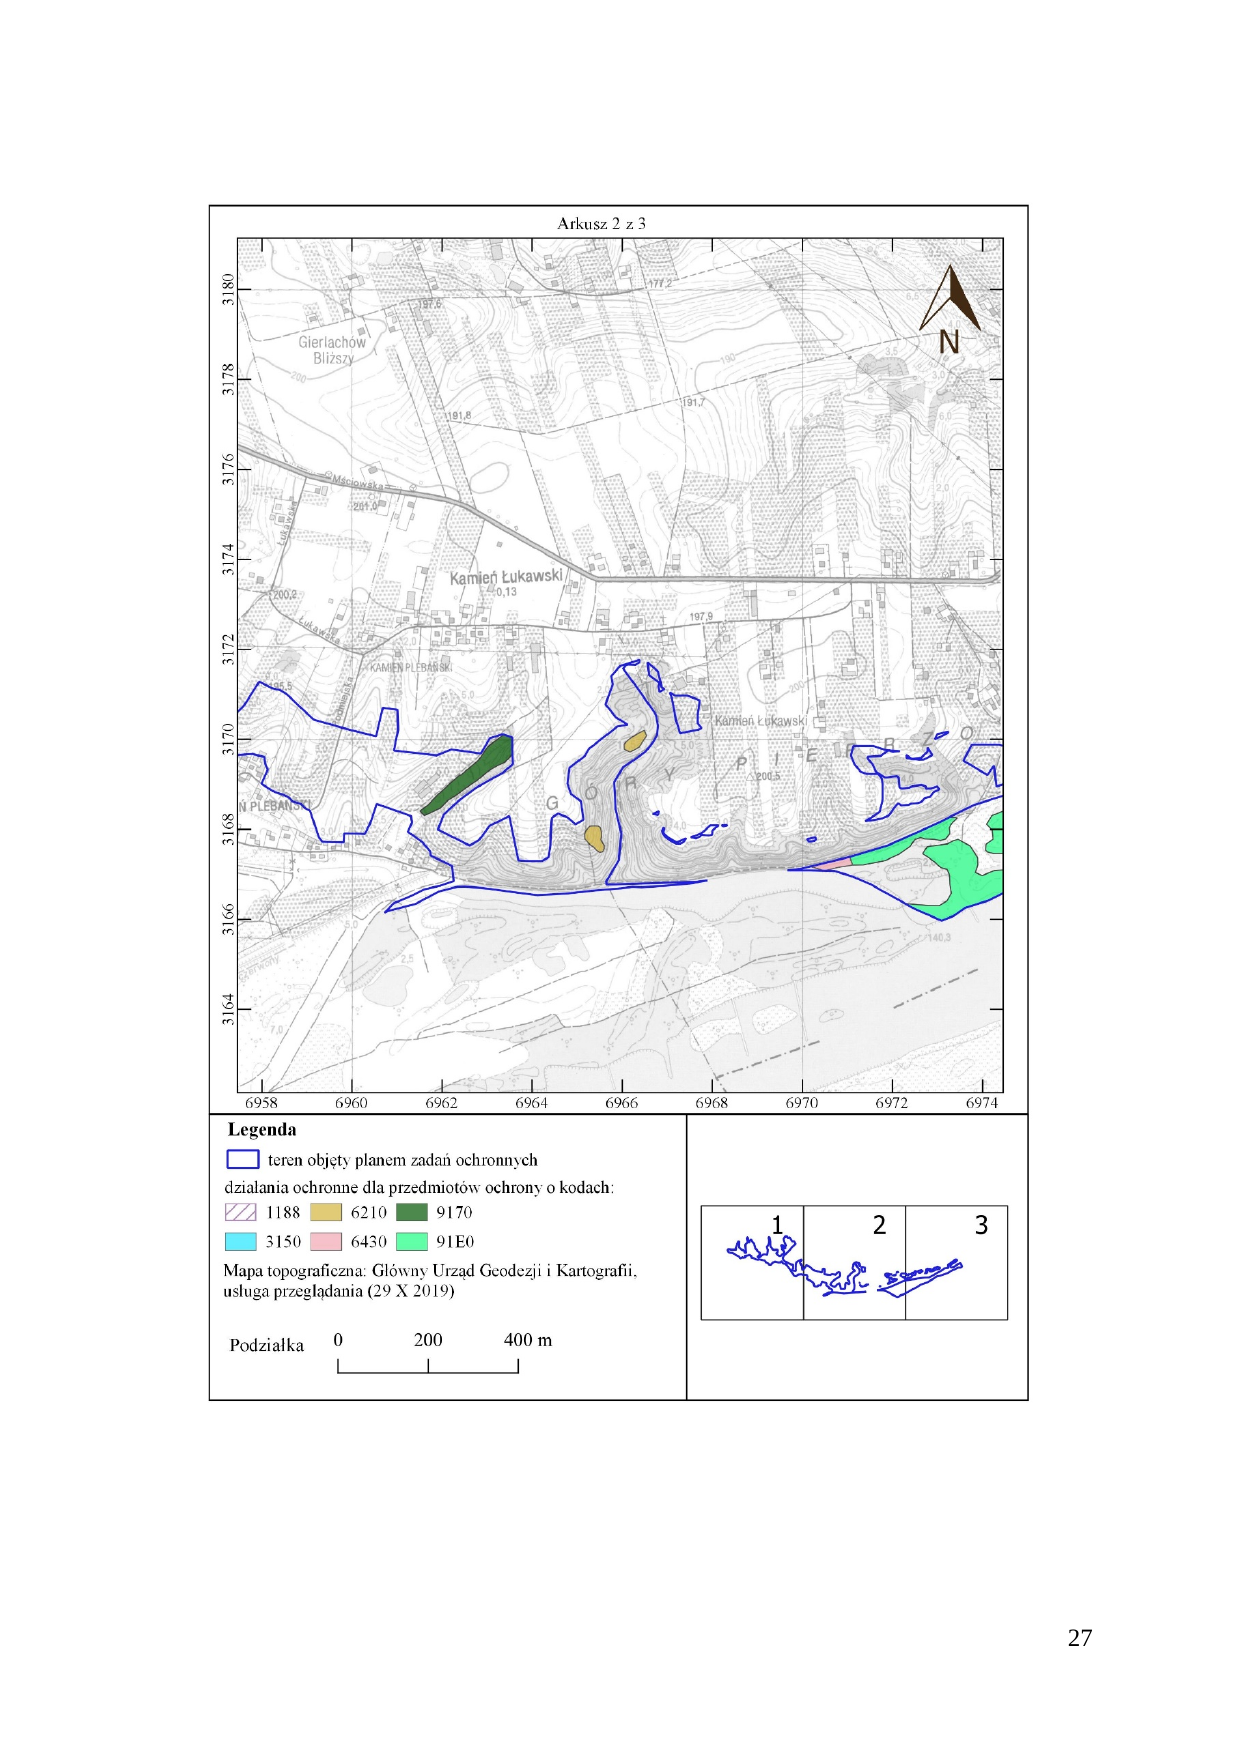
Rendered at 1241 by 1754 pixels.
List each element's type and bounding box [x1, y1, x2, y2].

picture [147, 147, 1093, 1483]
